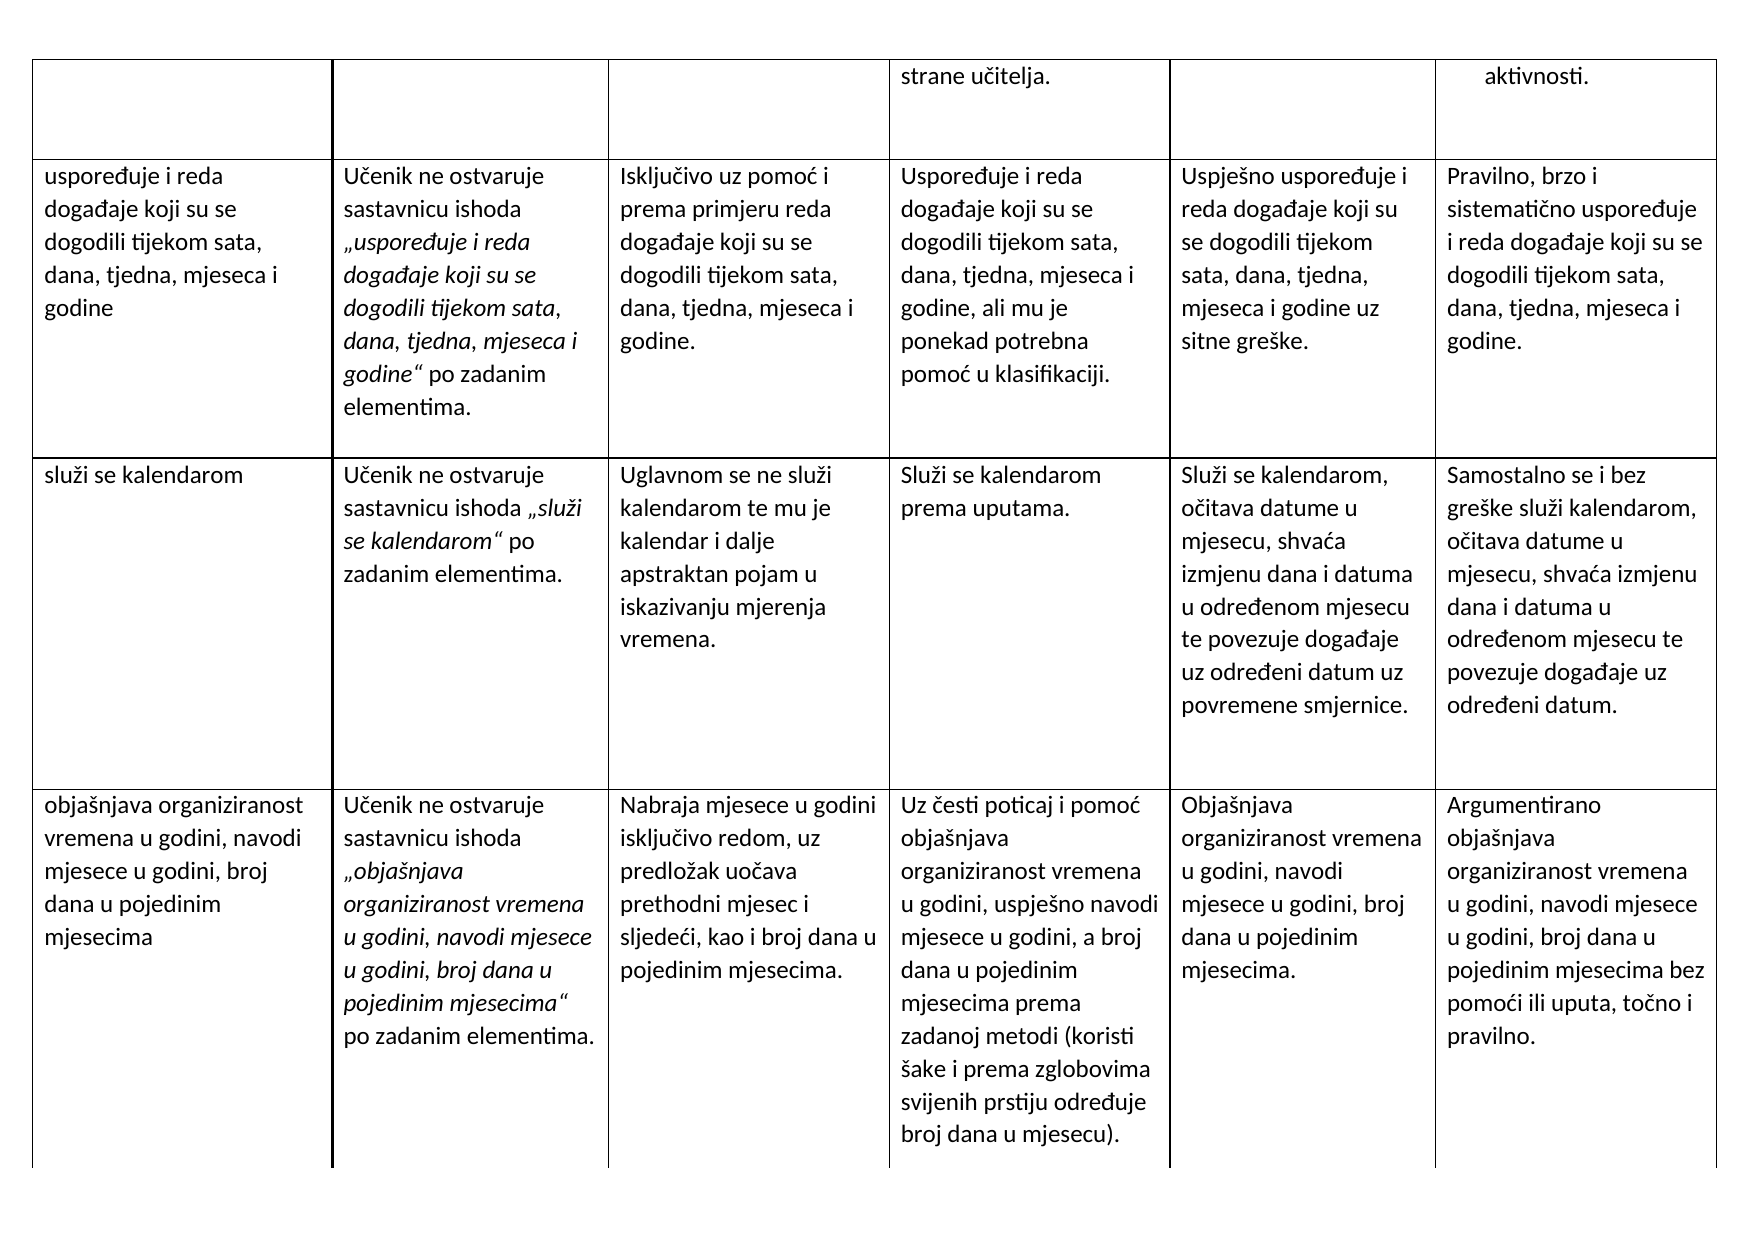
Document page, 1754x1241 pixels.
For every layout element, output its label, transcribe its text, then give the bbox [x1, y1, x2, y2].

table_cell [609, 790, 889, 1168]
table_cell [334, 60, 608, 159]
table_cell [334, 790, 608, 1168]
table_cell Služi se kalendarom prema uputama. [890, 459, 1169, 788]
table_cell Učenik ne ostvaruje sastavnicu ishoda „služi se kalendarom“ po zadanim elementima. [334, 459, 608, 788]
table_cell Uglavnom se ne služi kalendarom te mu je kalendar i dalje apstraktan pojam u iskazivanju mjerenja vremena. [609, 459, 889, 788]
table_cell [1436, 60, 1716, 159]
table_cell Učenik ne ostvaruje sastavnicu ishoda „uspoređuje i reda događaje koji su se dogodili tijekom sata, dana, tjedna, mjeseca i godine“ po zadanim elementima. [334, 160, 608, 457]
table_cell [890, 60, 1169, 159]
table_cell Uspoređuje i reda događaje koji su se dogodili tijekom sata, dana, tjedna, mjeseca i godine, ali mu je ponekad potrebna pomoć u klasifikaciji. [890, 160, 1169, 457]
table_cell Služi se kalendarom, očitava datume u mjesecu, shvaća izmjenu dana i datuma u određenom mjesecu te povezuje događaje uz određeni datum uz povremene smjernice. [1171, 459, 1435, 788]
table_cell uspoređuje i reda događaje koji su se dogodili tijekom sata, dana, tjedna, mjeseca i godine [33, 160, 331, 457]
table_cell Uspješno uspoređuje i reda događaje koji su se dogodili tijekom sata, dana, tjedna, mjeseca i godine uz sitne greške. [1171, 160, 1435, 457]
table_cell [1171, 790, 1435, 1168]
table_cell služi se kalendarom [33, 459, 331, 788]
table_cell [1171, 60, 1435, 159]
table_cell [1436, 790, 1716, 1168]
table_cell Isključivo uz pomoć i prema primjeru reda događaje koji su se dogodili tijekom sata, dana, tjedna, mjeseca i godine. [609, 160, 889, 457]
table_cell Samostalno se i bez greške služi kalendarom, očitava datume u mjesecu, shvaća izmjenu dana i datuma u određenom mjesecu te povezuje događaje uz određeni datum. [1436, 459, 1716, 788]
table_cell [609, 60, 889, 159]
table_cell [33, 790, 331, 1168]
table_cell Pravilno, brzo i sistematično uspoređuje i reda događaje koji su se dogodili tijekom sata, dana, tjedna, mjeseca i godine. [1436, 160, 1716, 457]
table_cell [33, 60, 331, 159]
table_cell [890, 790, 1169, 1168]
